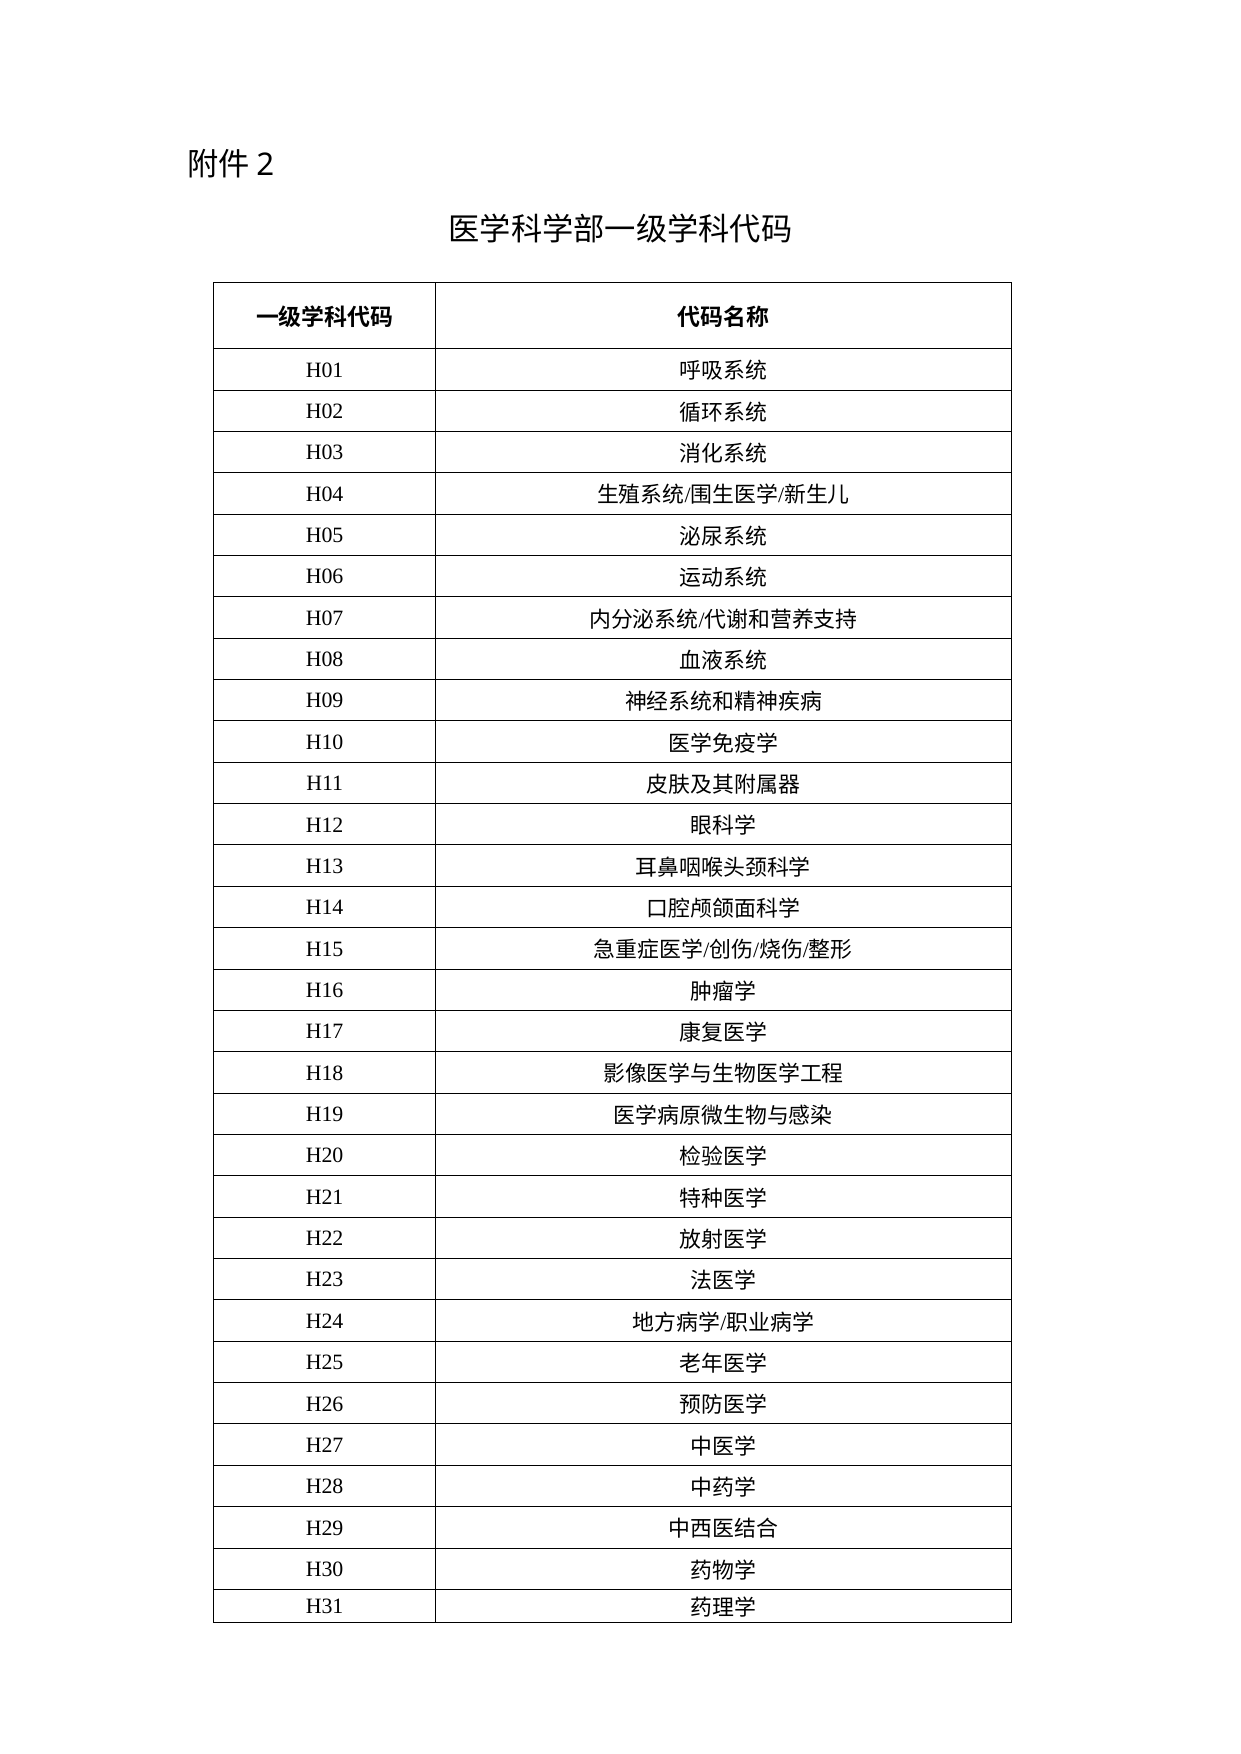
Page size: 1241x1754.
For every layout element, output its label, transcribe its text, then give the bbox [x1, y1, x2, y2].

table_header 一级学科代码 [214, 283, 435, 348]
table_cell 消化系统 [436, 432, 1011, 472]
table_cell 运动系统 [436, 556, 1011, 596]
table_cell H12 [214, 804, 435, 844]
table_cell H11 [214, 763, 435, 803]
table_cell H29 [214, 1507, 435, 1547]
table_cell 放射医学 [436, 1218, 1011, 1258]
table_cell H02 [214, 391, 435, 431]
text 附件2 [187, 129, 1053, 194]
table_cell H08 [214, 639, 435, 679]
table_cell 医学病原微生物与感染 [436, 1094, 1011, 1134]
table_cell 医学免疫学 [436, 721, 1011, 762]
table_cell H22 [214, 1218, 435, 1258]
table_cell 皮肤及其附属器 [436, 763, 1011, 803]
table_cell 检验医学 [436, 1135, 1011, 1175]
table_cell H14 [214, 887, 435, 927]
table_cell H09 [214, 680, 435, 720]
table_cell H28 [214, 1466, 435, 1506]
table_cell 特种医学 [436, 1176, 1011, 1217]
table_cell 生殖系统/围生医学/新生儿 [436, 473, 1011, 513]
table_cell 康复医学 [436, 1011, 1011, 1051]
table_cell 地方病学/职业病学 [436, 1300, 1011, 1341]
table_header 代码名称 [436, 283, 1011, 348]
table_cell 药理学 [436, 1590, 1011, 1622]
table_cell H13 [214, 845, 435, 886]
table_cell 影像医学与生物医学工程 [436, 1052, 1011, 1092]
table_cell H23 [214, 1259, 435, 1299]
table_cell 老年医学 [436, 1342, 1011, 1382]
table_cell 中药学 [436, 1466, 1011, 1506]
text 医学科学部一级学科代码 [187, 194, 1053, 259]
table_cell 法医学 [436, 1259, 1011, 1299]
table_cell H06 [214, 556, 435, 596]
table_cell H20 [214, 1135, 435, 1175]
table_cell H16 [214, 970, 435, 1010]
table_cell 急重症医学/创伤/烧伤/整形 [436, 928, 1011, 968]
table_cell H21 [214, 1176, 435, 1217]
table_cell H04 [214, 473, 435, 513]
table_cell H18 [214, 1052, 435, 1092]
table_cell 肿瘤学 [436, 970, 1011, 1010]
table_cell H17 [214, 1011, 435, 1051]
table_cell 中西医结合 [436, 1507, 1011, 1547]
table_cell H26 [214, 1383, 435, 1423]
table_cell H27 [214, 1424, 435, 1465]
table_cell 药物学 [436, 1549, 1011, 1589]
table_cell H24 [214, 1300, 435, 1341]
table_cell H30 [214, 1549, 435, 1589]
table_cell H15 [214, 928, 435, 968]
table_cell 循环系统 [436, 391, 1011, 431]
table_cell 眼科学 [436, 804, 1011, 844]
table_cell 泌尿系统 [436, 515, 1011, 555]
table_cell H07 [214, 597, 435, 638]
table_cell 耳鼻咽喉头颈科学 [436, 845, 1011, 886]
table_cell 预防医学 [436, 1383, 1011, 1423]
table_cell H31 [214, 1590, 435, 1622]
table_cell 口腔颅颌面科学 [436, 887, 1011, 927]
table_cell 血液系统 [436, 639, 1011, 679]
table_cell 中医学 [436, 1424, 1011, 1465]
table_cell 内分泌系统/代谢和营养支持 [436, 597, 1011, 638]
table_cell 呼吸系统 [436, 349, 1011, 389]
table_cell 神经系统和精神疾病 [436, 680, 1011, 720]
table_cell H19 [214, 1094, 435, 1134]
table_cell H10 [214, 721, 435, 762]
table_cell H03 [214, 432, 435, 472]
table_cell H25 [214, 1342, 435, 1382]
table_cell H05 [214, 515, 435, 555]
table_cell H01 [214, 349, 435, 389]
